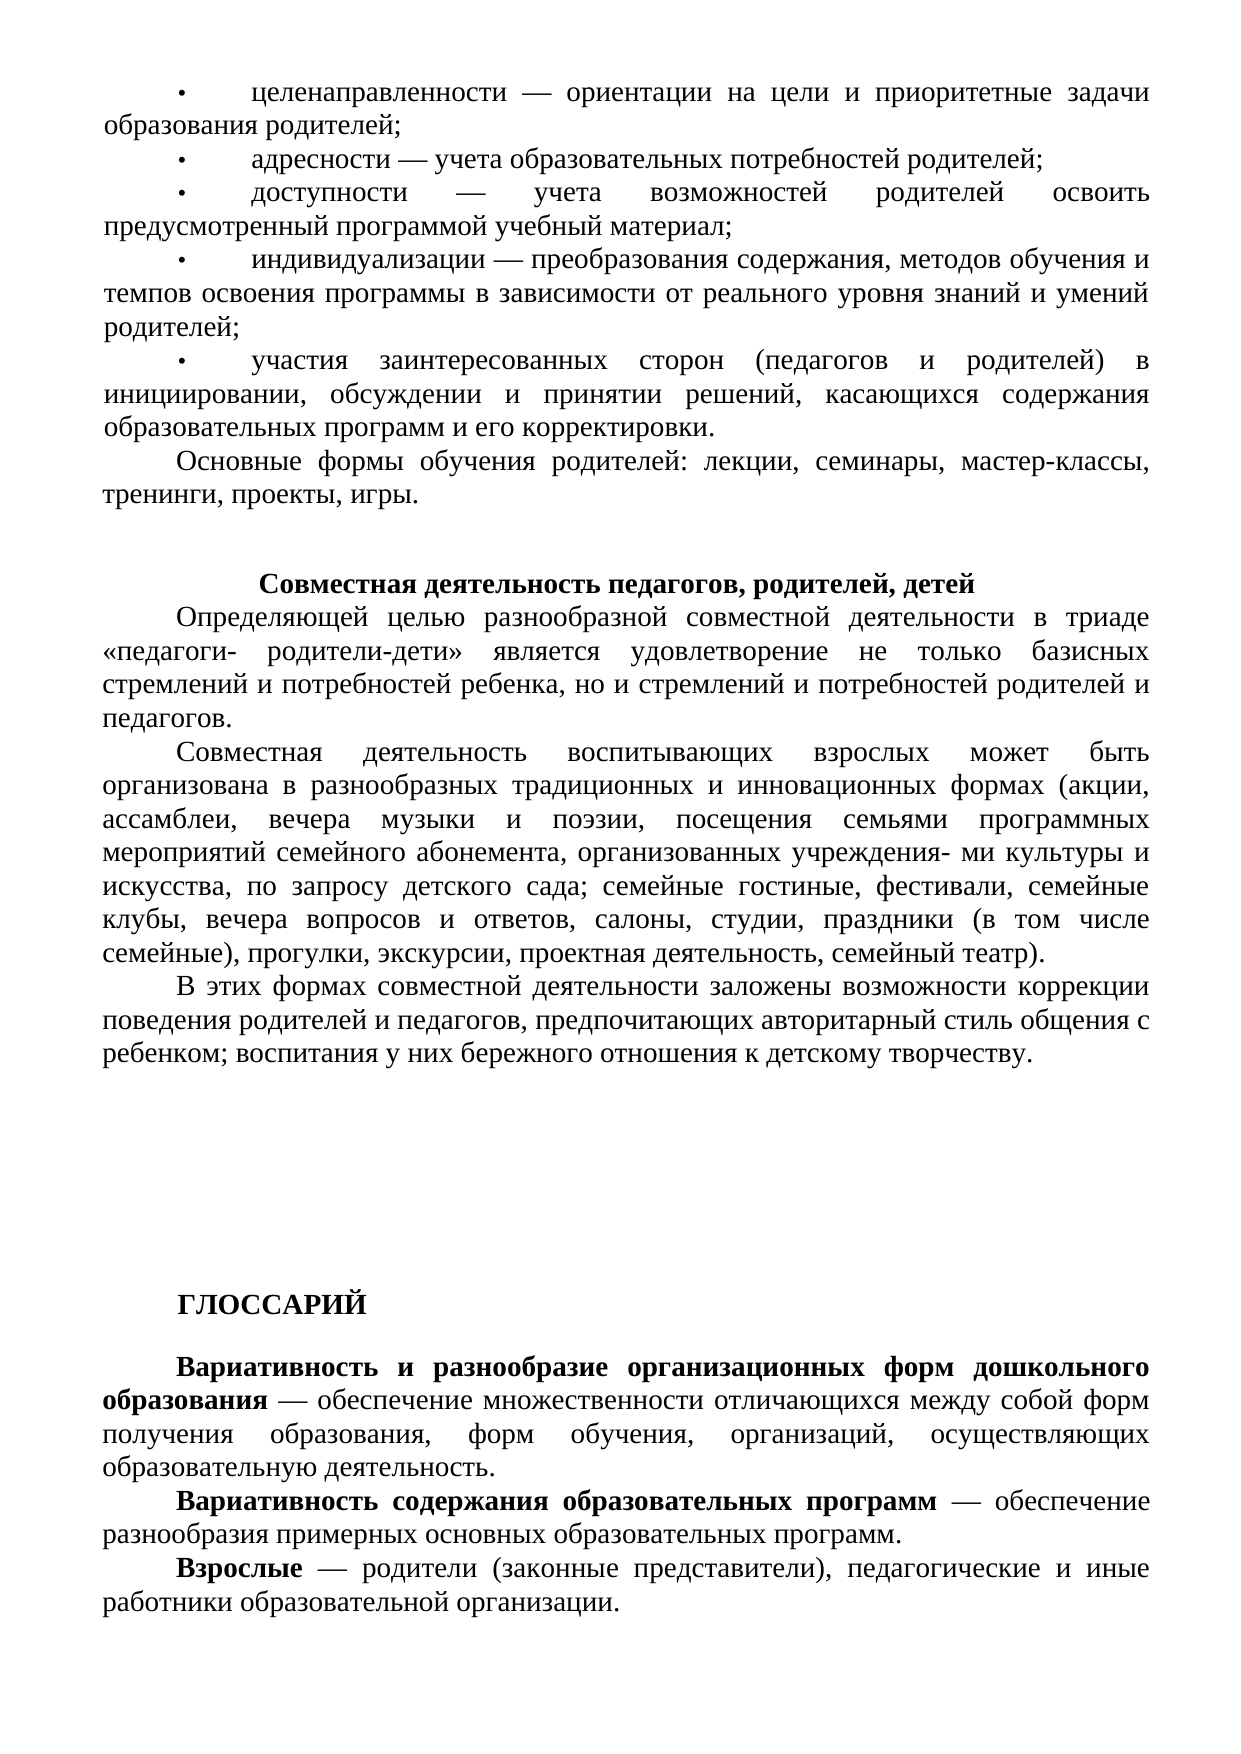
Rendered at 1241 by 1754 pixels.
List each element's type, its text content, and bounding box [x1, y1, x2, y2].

list адресности — учета образовательных потребностей родителей; [103, 141, 1150, 174]
text Совместная деятельность педагогов, родителей, детей [177, 566, 1152, 599]
text Определяющей целью разнообразной совместной деятельности в триаде «педагоги- родители-дети» является удовлетворение не только базисных стремлений и потребностей ребенка, но и стремлений и потребностей родителей и педагогов. [102, 599, 1150, 734]
list доступности — учета возможностей родителей освоить предусмотренный программой учебный материал; [103, 174, 1150, 242]
text Вариативность содержания образовательных программ — обеспечение разнообразия примерных основных образовательных программ. [102, 1483, 1150, 1550]
list участия заинтересованных сторон (педагогов и родителей) в инициировании, обсуждении и принятии решений, касающихся содержания образовательных программ и его корректировки. [103, 342, 1150, 443]
text Основные формы обучения родителей: лекции, семинары, мастер-классы, тренинги, проекты, игры. [102, 443, 1150, 510]
list целенаправленности — ориентации на цели и приоритетные задачи образования родителей; [103, 74, 1150, 141]
text Вариативность и разнообразие организационных форм дошкольного образования — обеспечение множественности отличающихся между собой форм получения образования, форм обучения, организаций, осуществляющих образовательную деятельность. [102, 1349, 1150, 1483]
text Взрослые — родители (законные представители), педагогические и иные работники образовательной организации. [102, 1550, 1150, 1617]
text ГЛОССАРИЙ [103, 1287, 1152, 1321]
list индивидуализации — преобразования содержания, методов обучения и темпов освоения программы в зависимости от реального уровня знаний и умений родителей; [103, 242, 1150, 342]
text Совместная деятельность воспитывающих взрослых может быть организована в разнообразных традиционных и инновационных формах (акции, ассамблеи, вечера музыки и поэзии, посещения семьями программных мероприятий семейного абонемента, организованных учреждения- ми культуры и искусства, по запросу детского сада; семейные гостиные, фестивали, семейные клубы, вечера вопросов и ответов, салоны, студии, праздники (в том числе семейные), прогулки, экскурсии, проектная деятельность, семейный театр). [102, 734, 1150, 968]
text В этих формах совместной деятельности заложены возможности коррекции поведения родителей и педагогов, предпочитающих авторитарный стиль общения с ребенком; воспитания у них бережного отношения к детскому творчеству. [102, 968, 1150, 1069]
